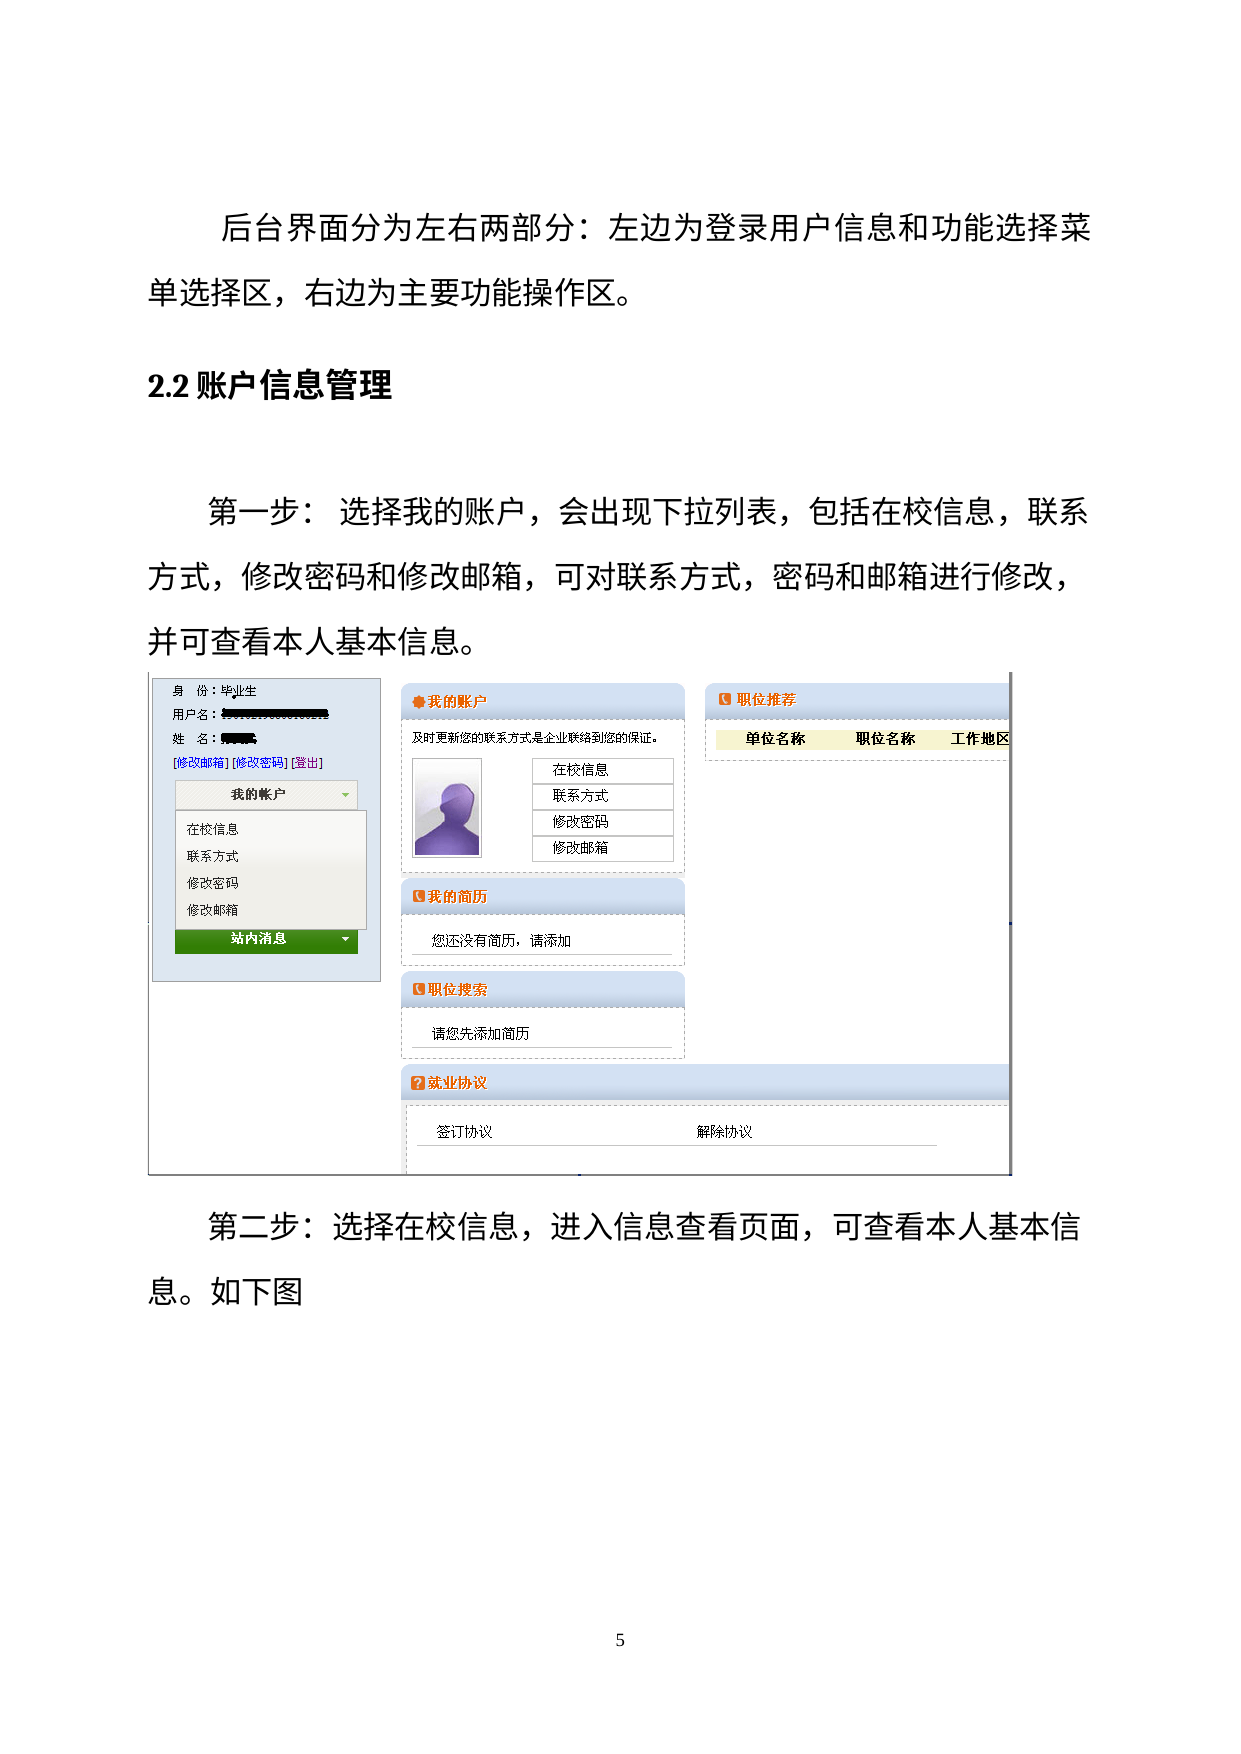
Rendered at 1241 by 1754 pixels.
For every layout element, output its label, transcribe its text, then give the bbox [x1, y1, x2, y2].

subtitle 2.2 账户信息管理 [148, 350, 1092, 415]
text 第二步：选择在校信息，进入信息查看页面，可查看本人基本信息。如下图 [148, 1192, 1092, 1322]
text 第一步： 选择我的账户，会出现下拉列表，包括在校信息，联系方式，修改密码和修改邮箱，可对联系方式，密码和邮箱进行修改，并可查看本人基本信息。 [148, 477, 1092, 672]
picture [147, 672, 1013, 1176]
text 后台界面分为左右两部分：左边为登录用户信息和功能选择菜单选择区，右边为主要功能操作区。 [148, 193, 1092, 323]
